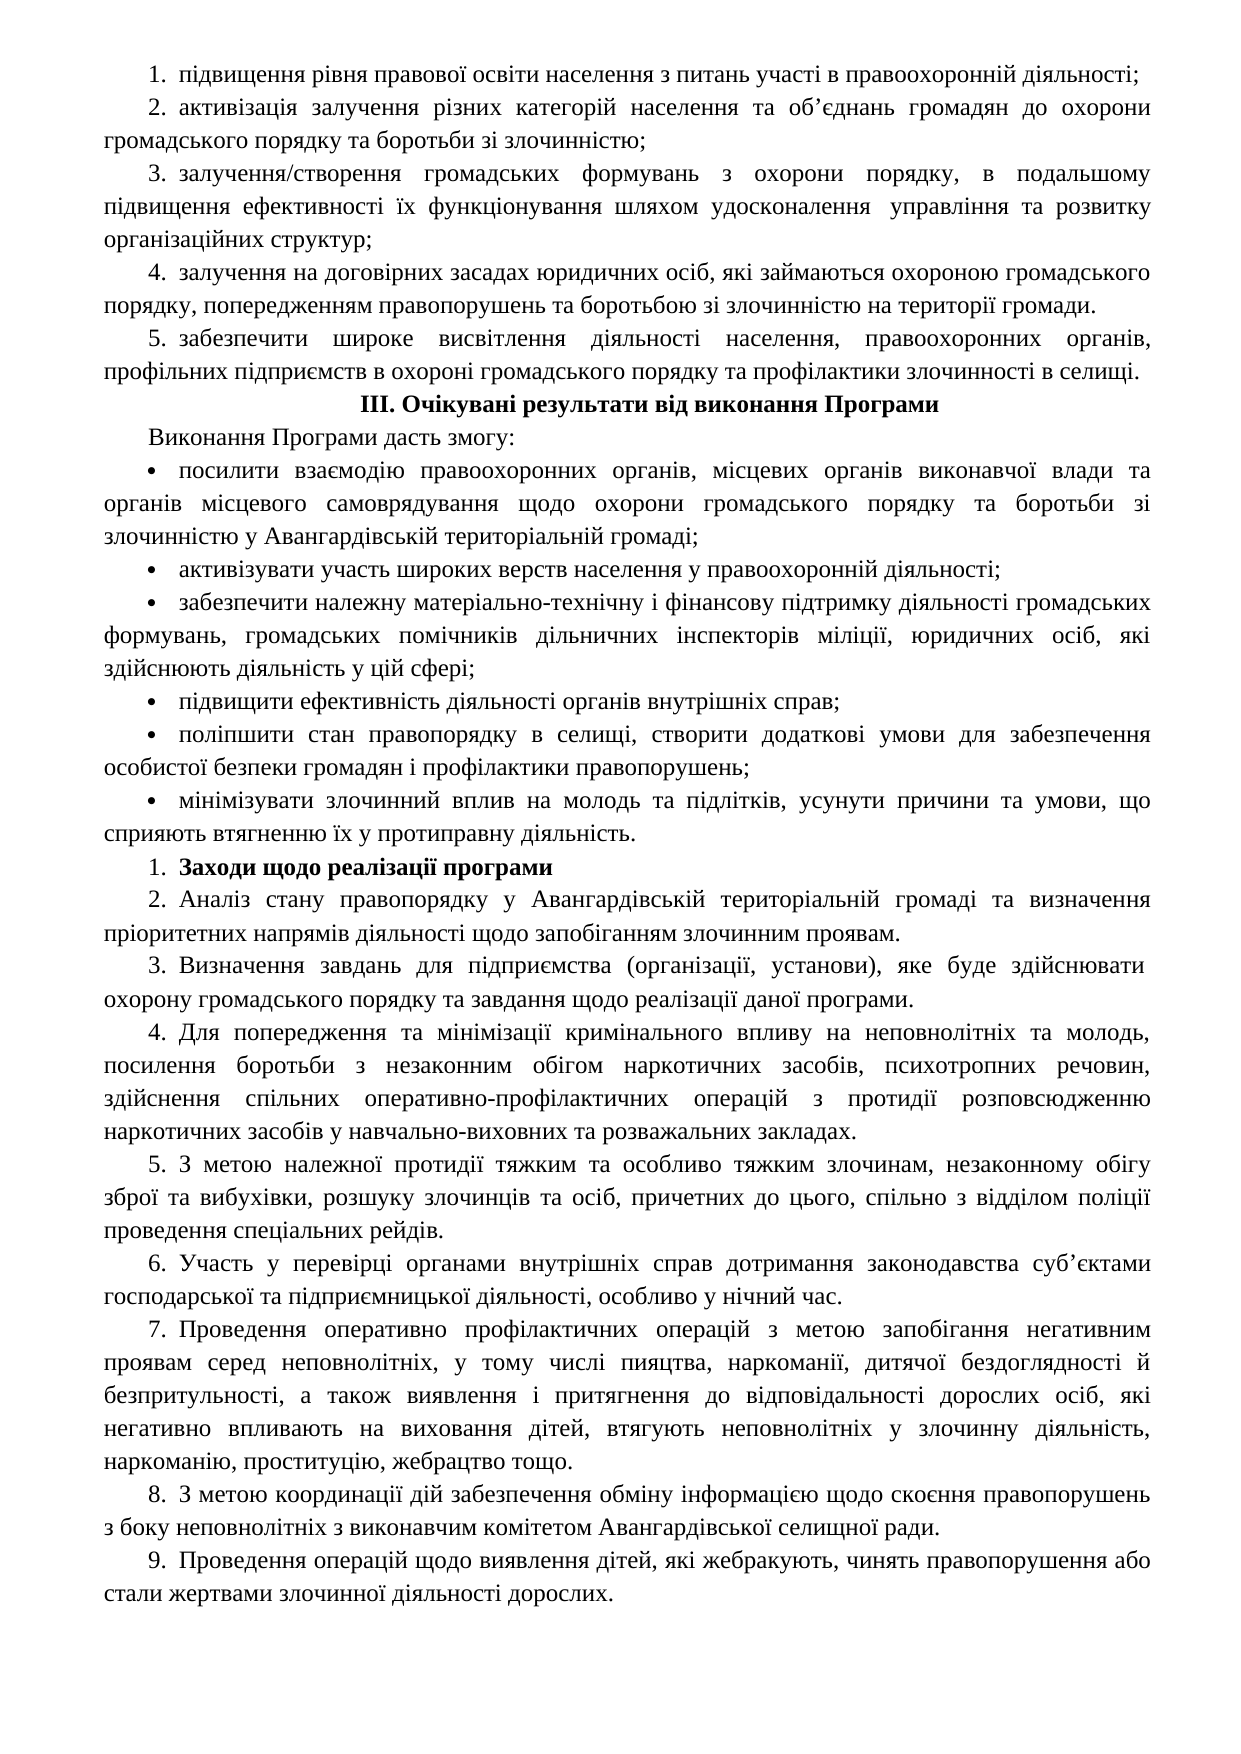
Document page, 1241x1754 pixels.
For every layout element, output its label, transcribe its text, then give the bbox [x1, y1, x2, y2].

text ІІІ. Очікувані результати від виконання Програми [103, 389, 1152, 418]
list Участь у перевірці органами внутрішніх справ дотримання законодавства суб’єктами господарської та підприємницької діяльності, особливо у нічний час. [103, 1248, 1152, 1309]
list Для попередження та мінімізації кримінального впливу на неповнолітніх та молодь, посилення боротьби з незаконним обігом наркотичних засобів, психотропних речовин, здійснення спільних оперативно-профілактичних операцій з протидії розповсюдженню наркотичних засобів у навчально-виховних та розважальних закладах. [103, 1017, 1152, 1144]
list Проведення операцій щодо виявлення дітей, які жебракують, чинять правопорушення або стали жертвами злочинної діяльності дорослих. [103, 1545, 1152, 1607]
list посилити взаємодію правоохоронних органів, місцевих органів виконавчої влади та органів місцевого самоврядування щодо охорони громадського порядку та боротьби зі злочинністю у Авангардівській територіальній громаді; [103, 455, 1152, 550]
list Заходи щодо реалізації програми [103, 852, 1152, 880]
list поліпшити стан правопорядку в селищі, створити додаткові умови для забезпечення особистої безпеки громадян і профілактики правопорушень; [103, 719, 1152, 781]
list мінімізувати злочинний вплив на молодь та підлітків, усунути причини та умови, що сприяють втягненню їх у протиправну діяльність. [103, 786, 1152, 847]
list підвищення рівня правової освіти населення з питань участі в правоохоронній діяльності; [103, 59, 1152, 88]
list Аналіз стану правопорядку у Авангардівській територіальній громаді та визначення пріоритетних напрямів діяльності щодо запобіганням злочинним проявам. [103, 884, 1152, 946]
list забезпечити широке висвітлення діяльності населення, правоохоронних органів, профільних підприємств в охороні громадського порядку та профілактики злочинності в селищі. [103, 323, 1152, 385]
list забезпечити належну матеріально-технічну і фінансову підтримку діяльності громадських формувань, громадських помічників дільничних інспекторів міліції, юридичних осіб, які здійснюють діяльність у цій сфері; [103, 587, 1152, 682]
list З метою належної протидії тяжким та особливо тяжким злочинам, незаконному обігу зброї та вибухівки, розшуку злочинців та осіб, причетних до цього, спільно з відділом поліції проведення спеціальних рейдів. [103, 1149, 1152, 1243]
list залучення/створення громадських формувань з охорони порядку, в подальшому підвищення ефективності їх функціонування шляхом удосконалення управління та розвитку організаційних структур; [103, 158, 1152, 253]
list підвищити ефективність діяльності органів внутрішніх справ; [103, 686, 1152, 715]
list Проведення оперативно профілактичних операцій з метою запобігання негативним проявам серед неповнолітніх, у тому числі пияцтва, наркоманії, дитячої бездоглядності й безпритульності, а також виявлення і притягнення до відповідальності дорослих осіб, які негативно впливають на виховання дітей, втягують неповнолітніх у злочинну діяльність, наркоманію, проституцію, жебрацтво тощо. [103, 1314, 1152, 1475]
list залучення на договірних засадах юридичних осіб, які займаються охороною громадського порядку, попередженням правопорушень та боротьбою зі злочинністю на території громади. [103, 257, 1152, 319]
list Визначення завдань для підприємства (організації, установи), яке буде здійснювати охорону громадського порядку та завдання щодо реалізації даної програми. [103, 951, 1152, 1012]
list З метою координації дій забезпечення обміну інформацією щодо скоєння правопорушень з боку неповнолітніх з виконавчим комітетом Авангардівської селищної ради. [103, 1479, 1152, 1541]
list активізація залучення різних категорій населення та об’єднань громадян до охорони громадського порядку та боротьби зі злочинністю; [103, 92, 1152, 154]
text Виконання Програми дасть змогу: [103, 422, 1152, 451]
list активізувати участь широких верств населення у правоохоронній діяльності; [103, 554, 1152, 583]
